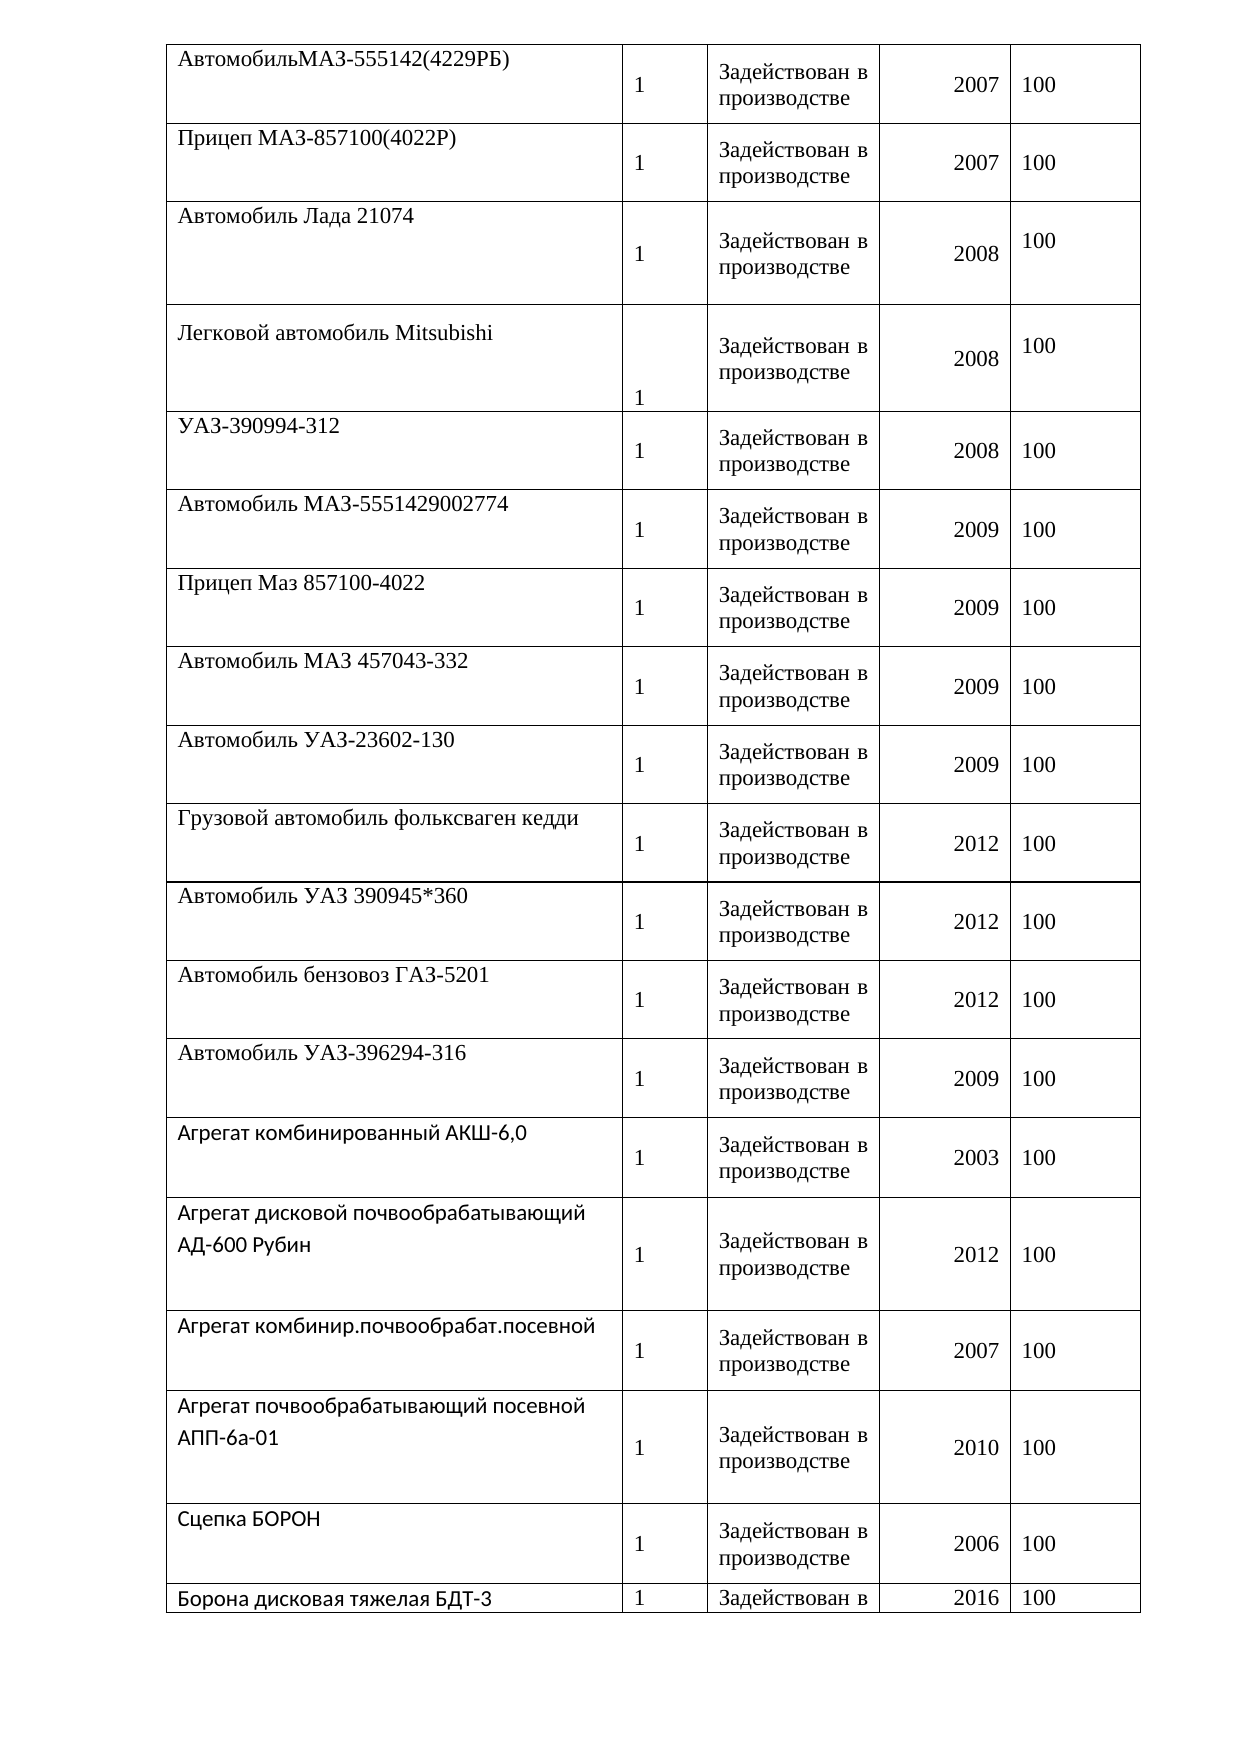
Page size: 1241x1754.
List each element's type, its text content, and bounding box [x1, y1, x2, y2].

table_cell Задействован в производстве [708, 1118, 879, 1197]
table_cell 2009 [880, 726, 1010, 803]
table_cell Агрегат комбинированный АКШ-6,0 [167, 1118, 622, 1197]
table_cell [708, 124, 879, 201]
table_cell 1 [623, 1504, 707, 1583]
table_cell Задействован в производстве [708, 883, 879, 960]
table_cell 1 [623, 804, 707, 881]
table_cell 100 [1011, 1039, 1140, 1117]
table_cell 2003 [880, 1118, 1010, 1197]
table_cell 100 [1011, 1311, 1140, 1390]
table_cell 2016 [880, 1584, 1010, 1612]
table_cell 1 [623, 1391, 707, 1503]
table_cell 100 [1011, 1118, 1140, 1197]
table_cell 1 [623, 412, 707, 489]
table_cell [167, 1584, 622, 1612]
table_cell 1 [623, 1198, 707, 1310]
table_cell Агрегат дисковой почвообрабатывающий АД-600 Рубин [167, 1198, 622, 1310]
table_cell Автомобиль УАЗ 390945*360 [167, 883, 622, 960]
table_cell Задействован в производстве [708, 961, 879, 1038]
table_cell 100 [1011, 1504, 1140, 1583]
table_cell 1 [623, 569, 707, 646]
table_cell 100 [1011, 1198, 1140, 1310]
table_cell Сцепка БОРОН [167, 1504, 622, 1583]
table_cell 100 [1011, 1391, 1140, 1503]
table_cell 100 [1011, 1584, 1140, 1612]
table_cell Задействован в производстве [708, 804, 879, 881]
table_cell 1 [623, 45, 707, 123]
table_cell Задействован в производстве [708, 490, 879, 568]
table_cell 2007 [880, 45, 1010, 123]
table_cell 2008 [880, 412, 1010, 489]
table_cell 2012 [880, 804, 1010, 881]
table_cell Прицеп Маз 857100-4022 [167, 569, 622, 646]
table_cell Задействован в производстве [708, 569, 879, 646]
table_cell 2009 [880, 647, 1010, 724]
table_cell 100 [1011, 726, 1140, 803]
table_cell Грузовой автомобиль фольксваген кедди [167, 804, 622, 881]
table_cell Задействован в производстве [708, 1039, 879, 1117]
table_cell 100 [1011, 883, 1140, 960]
table_cell 1 [623, 1311, 707, 1390]
table_cell Прицеп МАЗ-857100(4022Р) [167, 124, 622, 201]
table_cell 100 [1011, 202, 1140, 304]
table_cell 100 [1011, 804, 1140, 881]
table_cell Задействован в производстве [708, 1391, 879, 1503]
table_cell Агрегат комбинир.почвообрабат.посевной [167, 1311, 622, 1390]
table_cell Задействован в производстве [708, 202, 879, 304]
table_cell 1 [623, 202, 707, 304]
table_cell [708, 45, 879, 123]
table_cell Автомобиль УАЗ-396294-316 [167, 1039, 622, 1117]
table_cell 100 [1011, 961, 1140, 1038]
table_cell 1 [623, 305, 707, 411]
table_cell 1 [623, 647, 707, 724]
table_cell Автомобиль МАЗ 457043-332 [167, 647, 622, 724]
table_cell Задействован в производстве [708, 647, 879, 724]
table_cell 100 [1011, 412, 1140, 489]
table_cell 2008 [880, 305, 1010, 411]
table_cell УАЗ-390994-312 [167, 412, 622, 489]
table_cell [708, 1584, 879, 1612]
table_cell АвтомобильМАЗ-555142(4229РБ) [167, 45, 622, 123]
table_cell 1 [623, 726, 707, 803]
table_cell 1 [623, 883, 707, 960]
table_cell 1 [623, 1118, 707, 1197]
table_cell 2008 [880, 202, 1010, 304]
table_cell 100 [1011, 305, 1140, 411]
table_cell 100 [1011, 124, 1140, 201]
table_cell Задействован в производстве [708, 412, 879, 489]
table_cell 100 [1011, 45, 1140, 123]
table_cell 2009 [880, 569, 1010, 646]
table_cell Легковой автомобиль Mitsubishi [167, 305, 622, 411]
table_cell Автомобиль Лада 21074 [167, 202, 622, 304]
table_cell 100 [1011, 490, 1140, 568]
table_cell 1 [623, 490, 707, 568]
table_cell Агрегат почвообрабатывающий посевной АПП-6а-01 [167, 1391, 622, 1503]
table_cell Задействован в производстве [708, 1504, 879, 1583]
table_cell 1 [623, 1584, 707, 1612]
table_cell Задействован в производстве [708, 1198, 879, 1310]
table_cell Задействован в производстве [708, 305, 879, 411]
table_cell 2009 [880, 1039, 1010, 1117]
table_cell 1 [623, 124, 707, 201]
table_cell 2012 [880, 883, 1010, 960]
table_cell 2007 [880, 124, 1010, 201]
table_cell 2006 [880, 1504, 1010, 1583]
table_cell 2010 [880, 1391, 1010, 1503]
table_cell Задействован в производстве [708, 726, 879, 803]
table_cell Задействован в производстве [708, 1311, 879, 1390]
table_cell 1 [623, 961, 707, 1038]
table_cell Автомобиль бензовоз ГАЗ-5201 [167, 961, 622, 1038]
table_cell 100 [1011, 647, 1140, 724]
table_cell 100 [1011, 569, 1140, 646]
table_cell 2012 [880, 961, 1010, 1038]
table_cell 2009 [880, 490, 1010, 568]
table_cell 2007 [880, 1311, 1010, 1390]
table_cell 1 [623, 1039, 707, 1117]
table_cell Автомобиль МАЗ-5551429002774 [167, 490, 622, 568]
table_cell 2012 [880, 1198, 1010, 1310]
table_cell Автомобиль УАЗ-23602-130 [167, 726, 622, 803]
